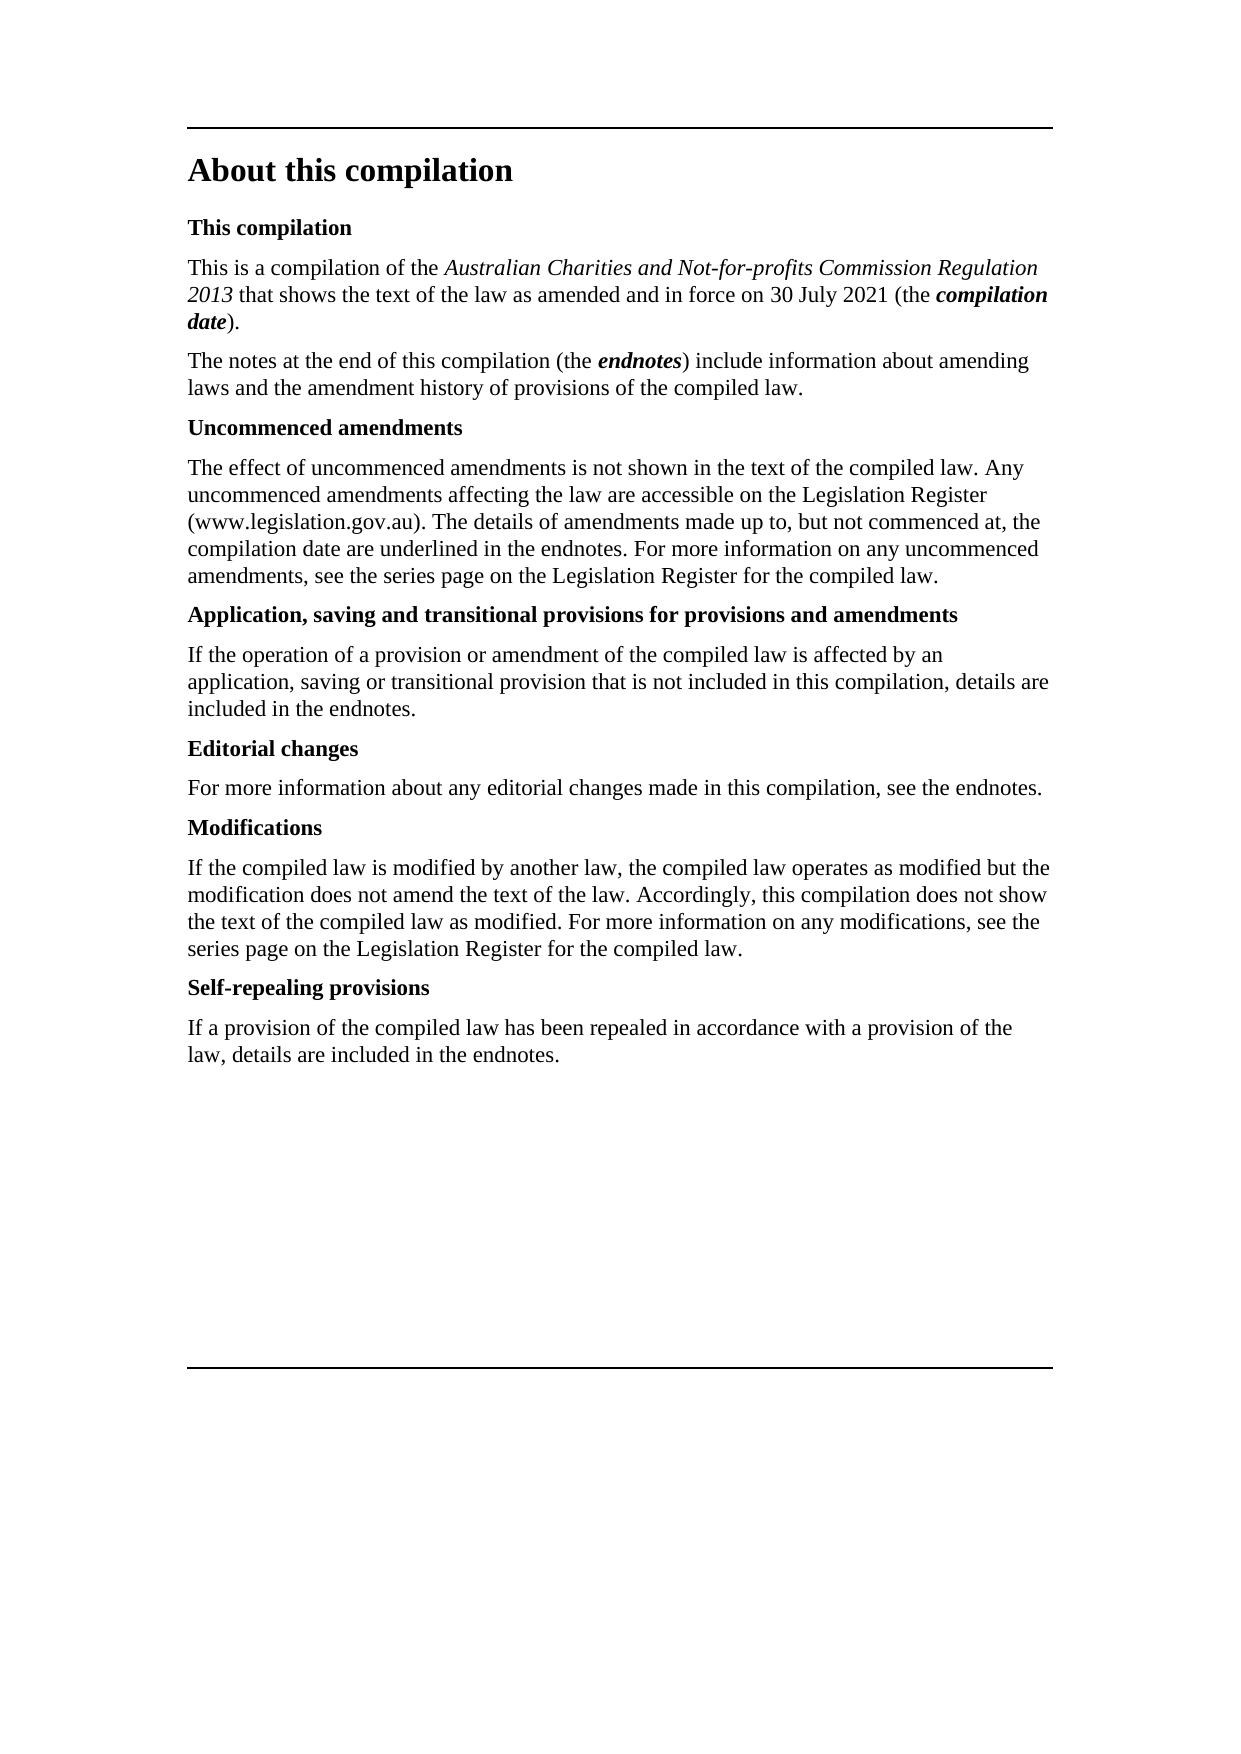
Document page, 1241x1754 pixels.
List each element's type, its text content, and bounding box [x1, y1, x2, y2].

text The effect of uncommenced amendments is not shown in the text of the compiled law. Any uncommenced amendments affecting the law are accessible on the Legislation Register (www.legislation.gov.au). The details of amendments made up to, but not commenced at, the compilation date are underlined in the endnotes. For more information on any uncommenced amendments, see the series page on the Legislation Register for the compiled law. [187, 453, 1053, 588]
text The notes at the end of this compilation (the endnotes) include information about amending laws and the amendment history of provisions of the compiled law. [187, 347, 1053, 401]
text This compilation [187, 213, 1053, 240]
text Uncommenced amendments [187, 413, 1053, 440]
text Application, saving and transitional provisions for provisions and amendments [187, 601, 1053, 628]
text This is a compilation of the Australian Charities and Not-for-profits Commission Regulation 2013 that shows the text of the law as amended and in force on 30 July 2021 (the compilation date). [187, 253, 1053, 334]
text If the compiled law is modified by another law, the compiled law operates as modified but the modification does not amend the text of the law. Accordingly, this compilation does not show the text of the compiled law as modified. For more information on any modifications, see the series page on the Legislation Register for the compiled law. [187, 853, 1053, 961]
text Editorial changes [187, 734, 1053, 761]
text Modifications [187, 813, 1053, 840]
text If a provision of the compiled law has been repealed in accordance with a provision of the law, details are included in the endnotes. [187, 1013, 1053, 1067]
text For more information about any editorial changes made in this compilation, see the endnotes. [187, 774, 1053, 801]
text About this compilation [187, 150, 1053, 188]
text Self-repealing provisions [187, 974, 1053, 1001]
text If the operation of a provision or amendment of the compiled law is affected by an application, saving or transitional provision that is not included in this compilation, details are included in the endnotes. [187, 640, 1053, 722]
